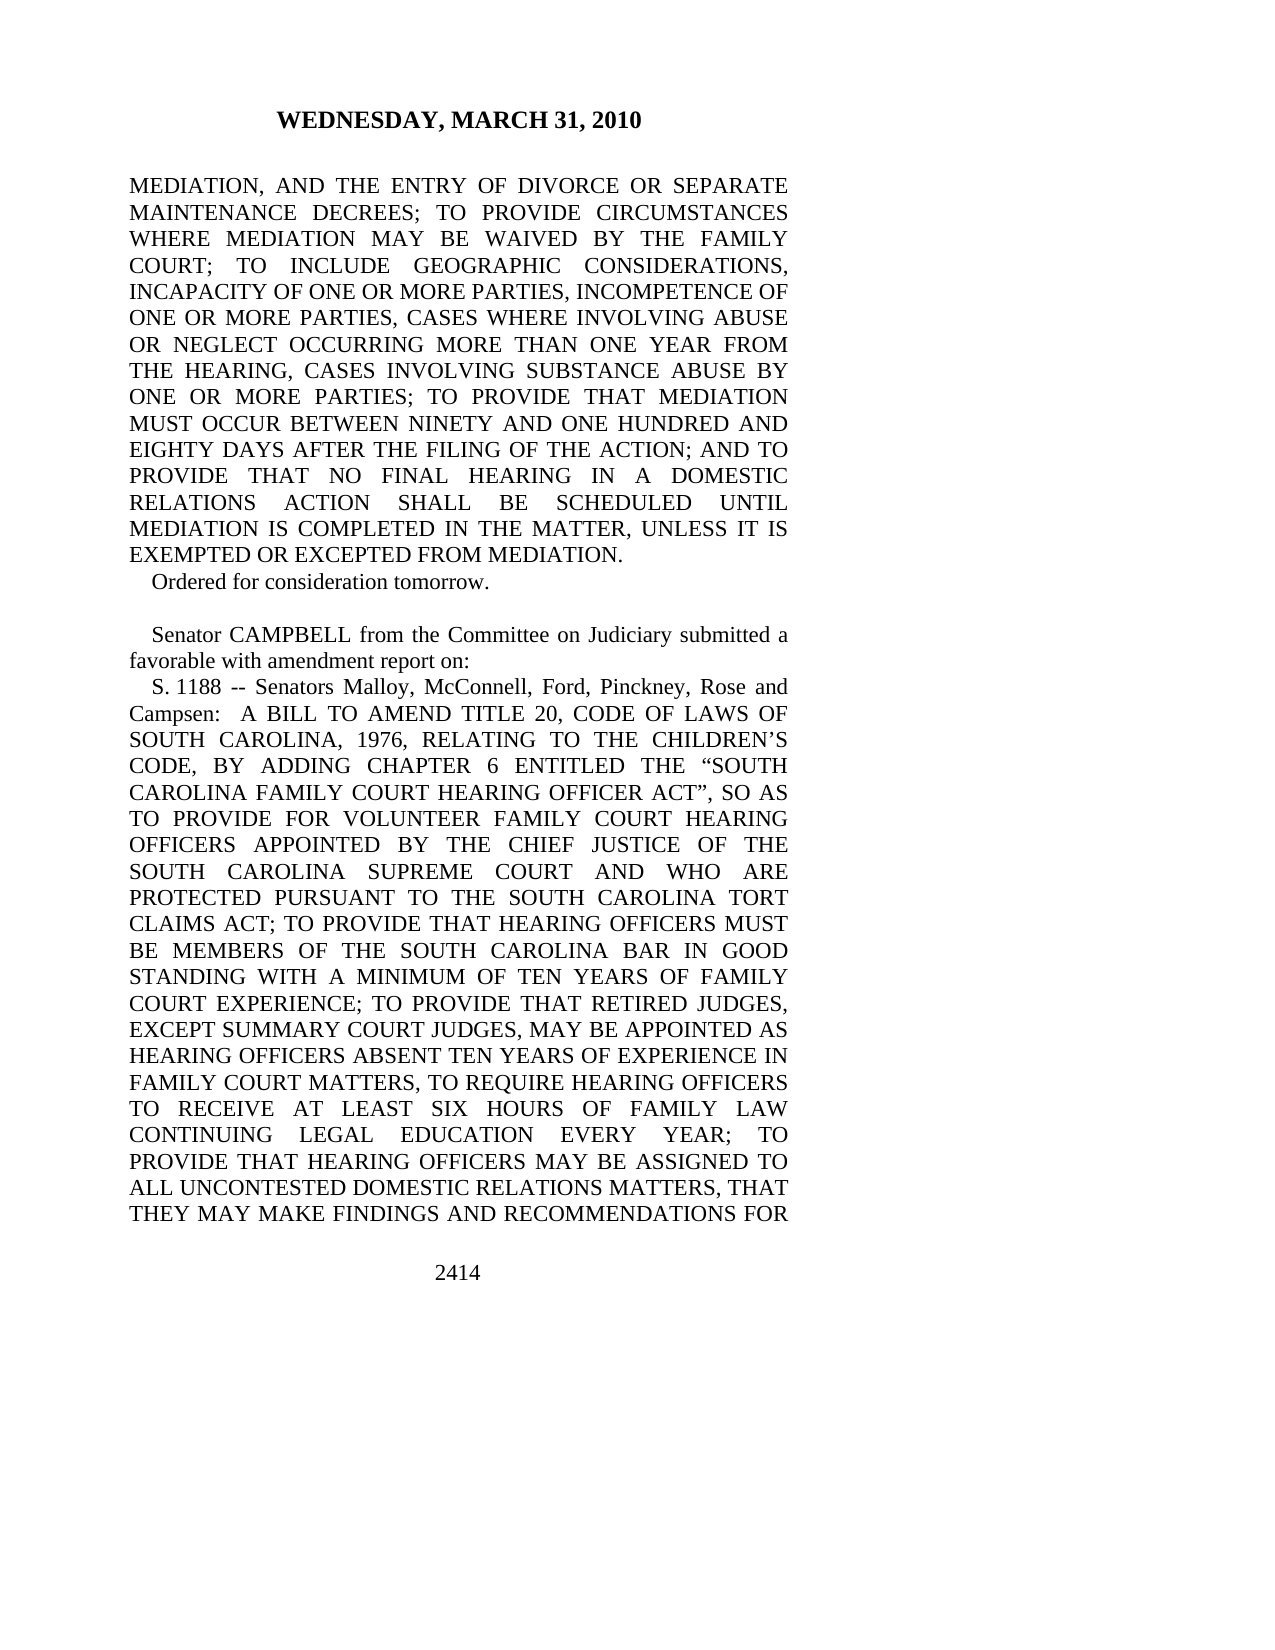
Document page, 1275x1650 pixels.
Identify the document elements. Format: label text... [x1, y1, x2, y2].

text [129, 173, 789, 568]
text Senator CAMPBELL from the Committee on Judiciary submitted a favorable with amendment report on: [129, 621, 789, 673]
text Ordered for consideration tomorrow. [129, 568, 789, 594]
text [129, 673, 789, 1227]
